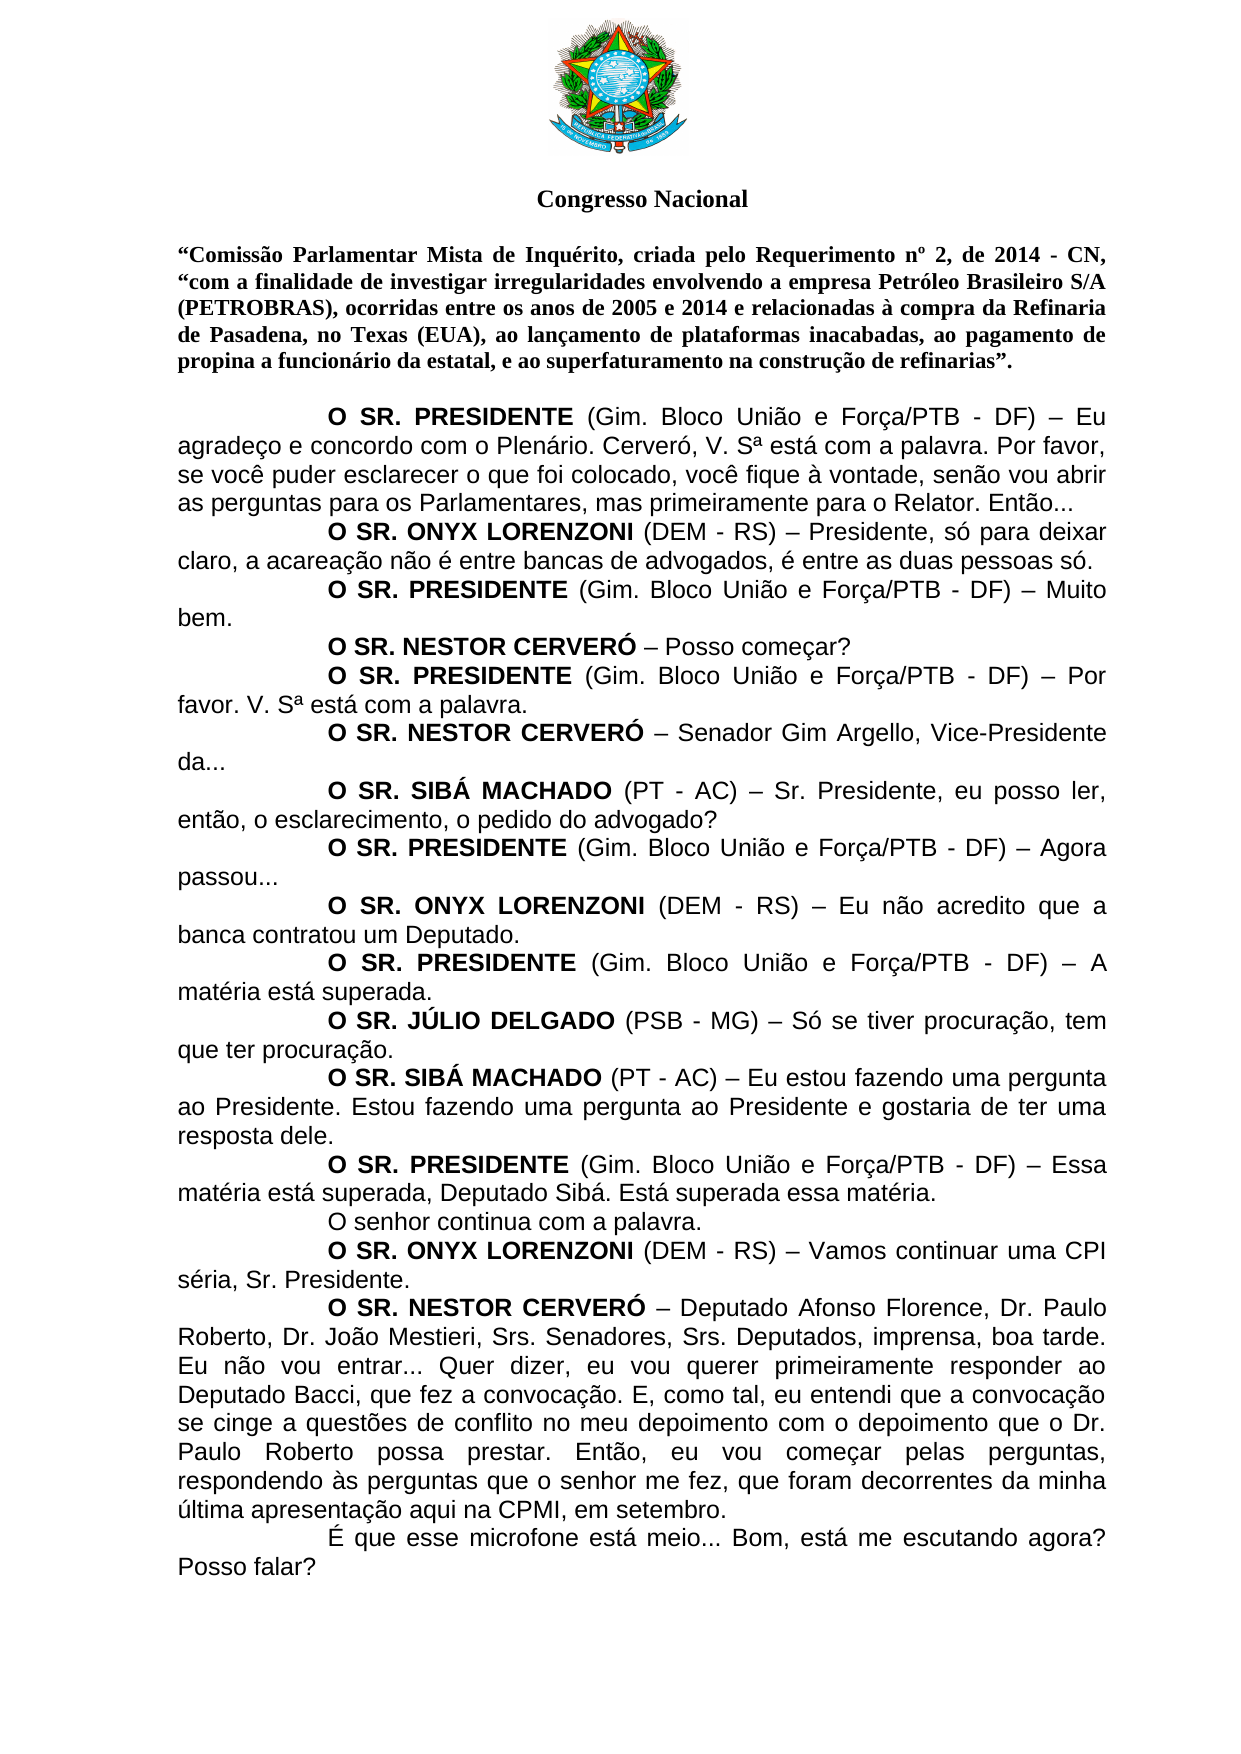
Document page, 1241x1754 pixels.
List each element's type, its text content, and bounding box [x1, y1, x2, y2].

text O SR. PRESIDENTE (Gim. Bloco União e Força/PTB - DF) – A matéria está superada. [177, 948, 1107, 1006]
text O senhor continua com a palavra. [177, 1207, 1107, 1236]
text O SR. SIBÁ MACHADO (PT - AC) – Sr. Presidente, eu posso ler, então, o esclarecimento, o pedido do advogado? [177, 776, 1107, 833]
text O SR. PRESIDENTE (Gim. Bloco União e Força/PTB - DF) – Por favor. V. Sª está com a palavra. [177, 661, 1107, 718]
text O SR. NESTOR CERVERÓ – Posso começar? [177, 632, 1107, 661]
text O SR. PRESIDENTE (Gim. Bloco União e Força/PTB - DF) – Agora passou... [177, 833, 1107, 891]
text O SR. NESTOR CERVERÓ – Senador Gim Argello, Vice-Presidente da... [177, 718, 1107, 776]
text O SR. ONYX LORENZONI (DEM - RS) – Eu não acredito que a banca contratou um Deputado. [177, 891, 1107, 948]
text O SR. ONYX LORENZONI (DEM - RS) – Presidente, só para deixar claro, a acareação não é entre bancas de advogados, é entre as duas pessoas só. [177, 517, 1107, 574]
text O SR. NESTOR CERVERÓ – Deputado Afonso Florence, Dr. Paulo Roberto, Dr. João Mestieri, Srs. Senadores, Srs. Deputados, imprensa, boa tarde. Eu não vou entrar... Quer dizer, eu vou querer primeiramente responder ao Deputado Bacci, que fez a convocação. E, como tal, eu entendi que a convocação se cinge a questões de conflito no meu depoimento com o depoimento que o Dr. Paulo Roberto possa prestar. Então, eu vou começar pelas perguntas, respondendo às perguntas que o senhor me fez, que foram decorrentes da minha última apresentação aqui na CPMI, em setembro. [177, 1293, 1107, 1523]
text O SR. PRESIDENTE (Gim. Bloco União e Força/PTB - DF) – Eu agradeço e concordo com o Plenário. Cerveró, V. Sª está com a palavra. Por favor, se você puder esclarecer o que foi colocado, você fique à vontade, senão vou abrir as perguntas para os Parlamentares, mas primeiramente para o Relator. Então... [177, 402, 1107, 517]
text O SR. PRESIDENTE (Gim. Bloco União e Força/PTB - DF) – Essa matéria está superada, Deputado Sibá. Está superada essa matéria. [177, 1149, 1107, 1207]
text O SR. PRESIDENTE (Gim. Bloco União e Força/PTB - DF) – Muito bem. [177, 574, 1107, 632]
text É que esse microfone está meio... Bom, está me escutando agora? Posso falar? [177, 1523, 1107, 1581]
picture [547, 18, 689, 156]
text O SR. SIBÁ MACHADO (PT - AC) – Eu estou fazendo uma pergunta ao Presidente. Estou fazendo uma pergunta ao Presidente e gostaria de ter uma resposta dele. [177, 1063, 1107, 1149]
text O SR. JÚLIO DELGADO (PSB - MG) – Só se tiver procuração, tem que ter procuração. [177, 1006, 1107, 1063]
text O SR. ONYX LORENZONI (DEM - RS) – Vamos continuar uma CPI séria, Sr. Presidente. [177, 1236, 1107, 1293]
